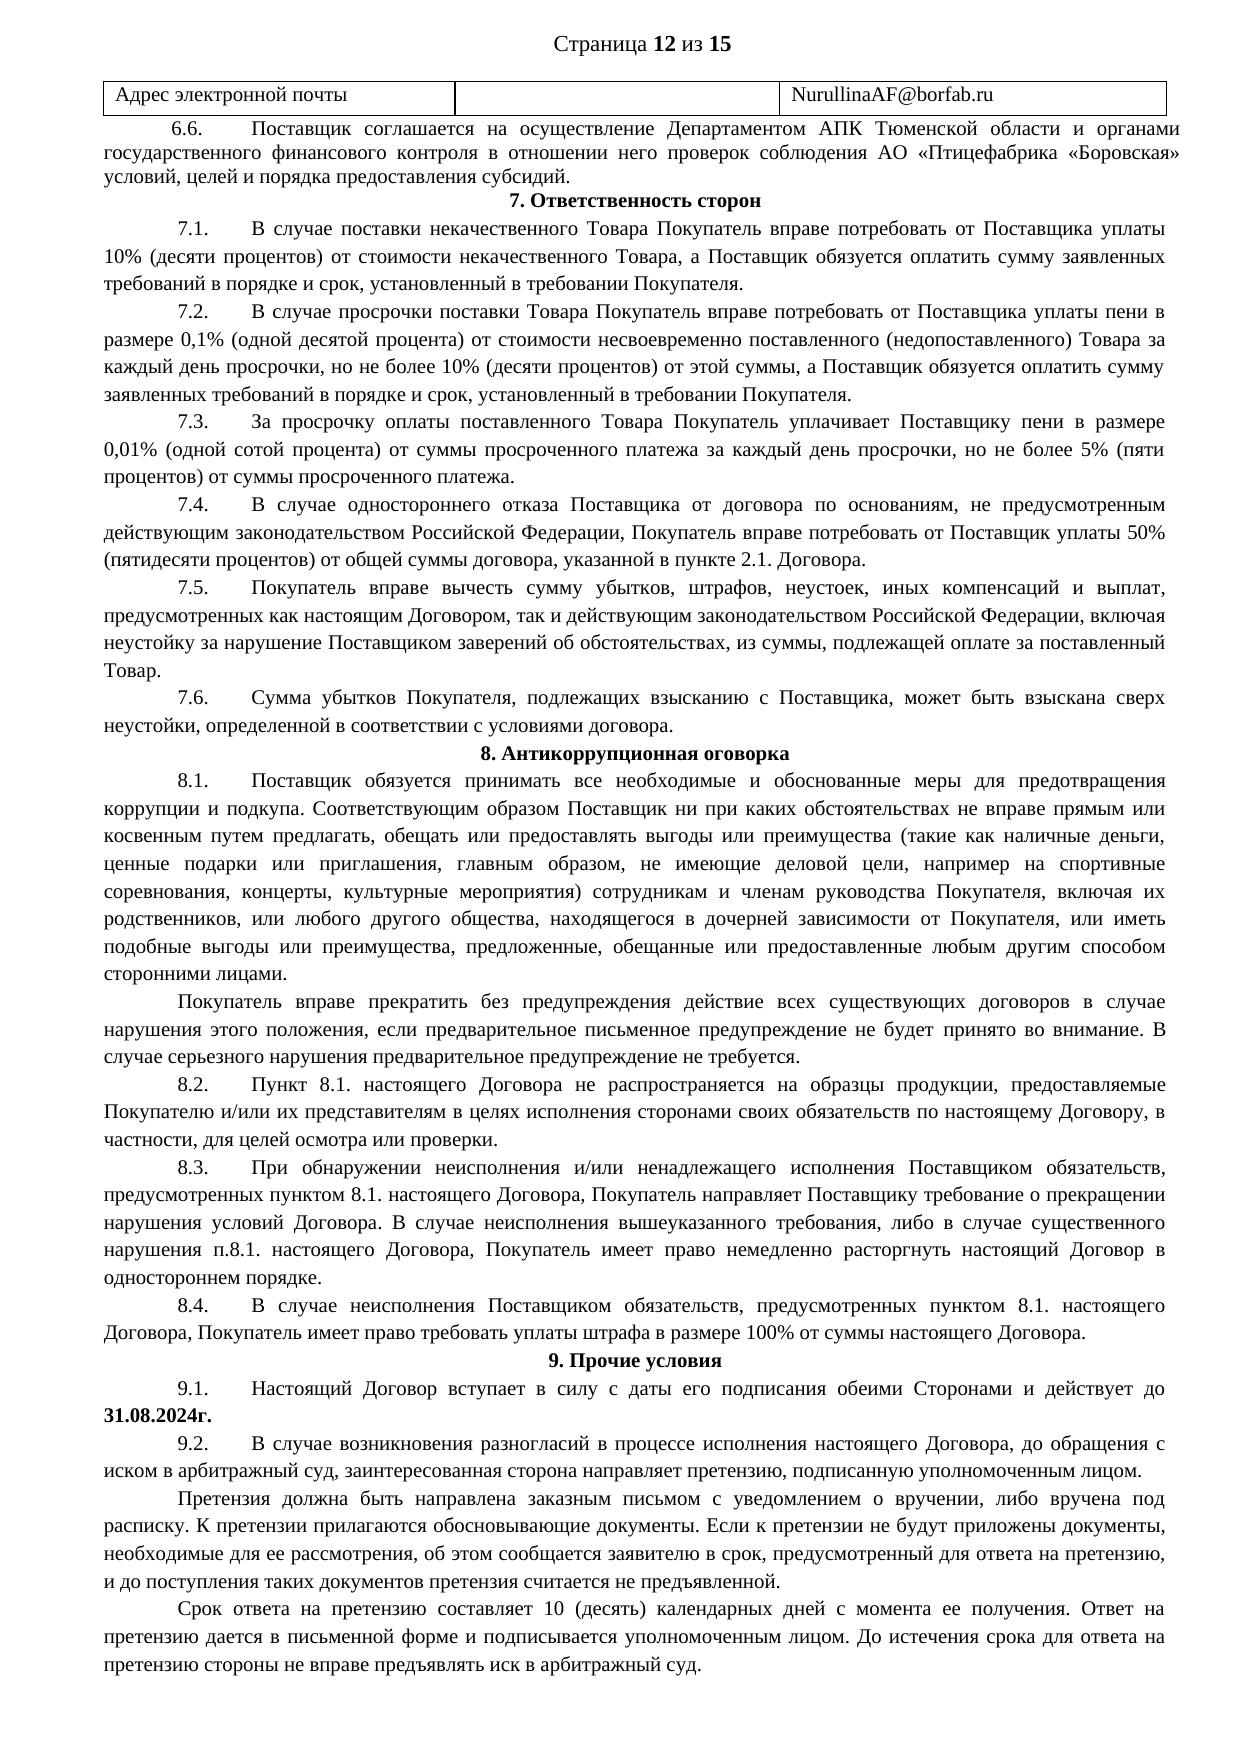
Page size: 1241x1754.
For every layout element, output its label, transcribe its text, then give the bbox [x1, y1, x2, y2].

text Срок ответа на претензию составляет 10 (десять) календарных дней с момента ее получения. Ответ на претензию дается в письменной форме и подписывается уполномоченным лицом. До истечения срока для ответа на претензию стороны не вправе предъявлять иск в арбитражный суд. [103, 1596, 1167, 1676]
table_cell [456, 82, 779, 115]
text 7.6. Сумма убытков Покупателя, подлежащих взысканию с Поставщика, может быть взыскана сверх неустойки, определенной в соответствии с условиями договора. [103, 685, 1166, 737]
text 8.4. В случае неисполнения Поставщиком обязательств, предусмотренных пунктом 8.1. настоящего Договора, Покупатель имеет право требовать уплаты штрафа в размере 100% от суммы настоящего Договора. [103, 1293, 1167, 1344]
text 7.1. В случае поставки некачественного Товара Покупатель вправе потребовать от Поставщика уплаты 10% (десяти процентов) от стоимости некачественного Товара, а Поставщик обязуется оплатить сумму заявленных требований в порядке и срок, установленный в требовании Покупателя. [103, 216, 1166, 295]
text 9. Прочие условия [103, 1348, 1167, 1372]
text 7.5. Покупатель вправе вычесть сумму убытков, штрафов, неустоек, иных компенсаций и выплат, предусмотренных как настоящим Договором, так и действующим законодательством Российской Федерации, включая неустойку за нарушение Поставщиком заверений об обстоятельствах, из суммы, подлежащей оплате за поставленный Товар. [103, 575, 1166, 682]
text 6.6. Поставщик соглашается на осуществление Департаментом АПК Тюменской области и органами государственного финансового контроля в отношении него проверок соблюдения АО «Птицефабрика «Боровская» условий, целей и порядка предоставления субсидий. [103, 116, 1181, 188]
text 7. Ответственность сторон [103, 188, 1167, 212]
text Претензия должна быть направлена заказным письмом с уведомлением о вручении, либо вручена под расписку. К претензии прилагаются обосновывающие документы. Если к претензии не будут приложены документы, необходимые для ее рассмотрения, об этом сообщается заявителю в срок, предусмотренный для ответа на претензию, и до поступления таких документов претензия считается не предъявленной. [103, 1486, 1167, 1593]
text 7.3. За просрочку оплаты поставленного Товара Покупатель уплачивает Поставщику пени в размере 0,01% (одной сотой процента) от суммы просроченного платежа за каждый день просрочки, но не более 5% (пяти процентов) от суммы просроченного платежа. [103, 409, 1166, 488]
text 7.4. В случае одностороннего отказа Поставщика от договора по основаниям, не предусмотренным действующим законодательством Российской Федерации, Покупатель вправе потребовать от Поставщик уплаты 50% (пятидесяти процентов) от общей суммы договора, указанной в пункте 2.1. Договора. [103, 492, 1166, 571]
text 8. Антикоррупционная оговорка [103, 741, 1167, 764]
text 8.3. При обнаружении неисполнения и/или ненадлежащего исполнения Поставщиком обязательств, предусмотренных пунктом 8.1. настоящего Договора, Покупатель направляет Поставщику требование о прекращении нарушения условий Договора. В случае неисполнения вышеуказанного требования, либо в случае существенного нарушения п.8.1. настоящего Договора, Покупатель имеет право немедленно расторгнуть настоящий Договор в одностороннем порядке. [103, 1154, 1167, 1289]
text 7.2. В случае просрочки поставки Товара Покупатель вправе потребовать от Поставщика уплаты пени в размере 0,1% (одной десятой процента) от стоимости несвоевременно поставленного (недопоставленного) Товара за каждый день просрочки, но не более 10% (десяти процентов) от этой суммы, а Поставщик обязуется оплатить сумму заявленных требований в порядке и срок, установленный в требовании Покупателя. [103, 299, 1166, 406]
text Покупатель вправе прекратить без предупреждения действие всех существующих договоров в случае нарушения этого положения, если предварительное письменное предупреждение не будет принято во внимание. В случае серьезного нарушения предварительное предупреждение не требуется. [103, 989, 1167, 1068]
text 8.2. Пункт 8.1. настоящего Договора не распространяется на образцы продукции, предоставляемые Покупателю и/или их представителям в целях исполнения сторонами своих обязательств по настоящему Договору, в частности, для целей осмотра или проверки. [103, 1072, 1167, 1151]
table_cell NurullinaAF@borfab.ru [780, 82, 1166, 115]
text 9.1. Настоящий Договор вступает в силу с даты его подписания обеими Сторонами и действует до 31.08.2024г. [103, 1375, 1167, 1427]
table_cell Адрес электронной почты [104, 82, 454, 115]
text 8.1. Поставщик обязуется принимать все необходимые и обоснованные меры для предотвращения коррупции и подкупа. Соответствующим образом Поставщик ни при каких обстоятельствах не вправе прямым или косвенным путем предлагать, обещать или предоставлять выгоды или преимущества (такие как наличные деньги, ценные подарки или приглашения, главным образом, не имеющие деловой цели, например на спортивные соревнования, концерты, культурные мероприятия) сотрудникам и членам руководства Покупателя, включая их родственников, или любого другого общества, находящегося в дочерней зависимости от Покупателя, или иметь подобные выгоды или преимущества, предложенные, обещанные или предоставленные любым другим способом сторонними лицами. [103, 768, 1167, 985]
text 9.2. В случае возникновения разногласий в процессе исполнения настоящего Договора, до обращения с иском в арбитражный суд, заинтересованная сторона направляет претензию, подписанную уполномоченным лицом. [103, 1431, 1167, 1482]
